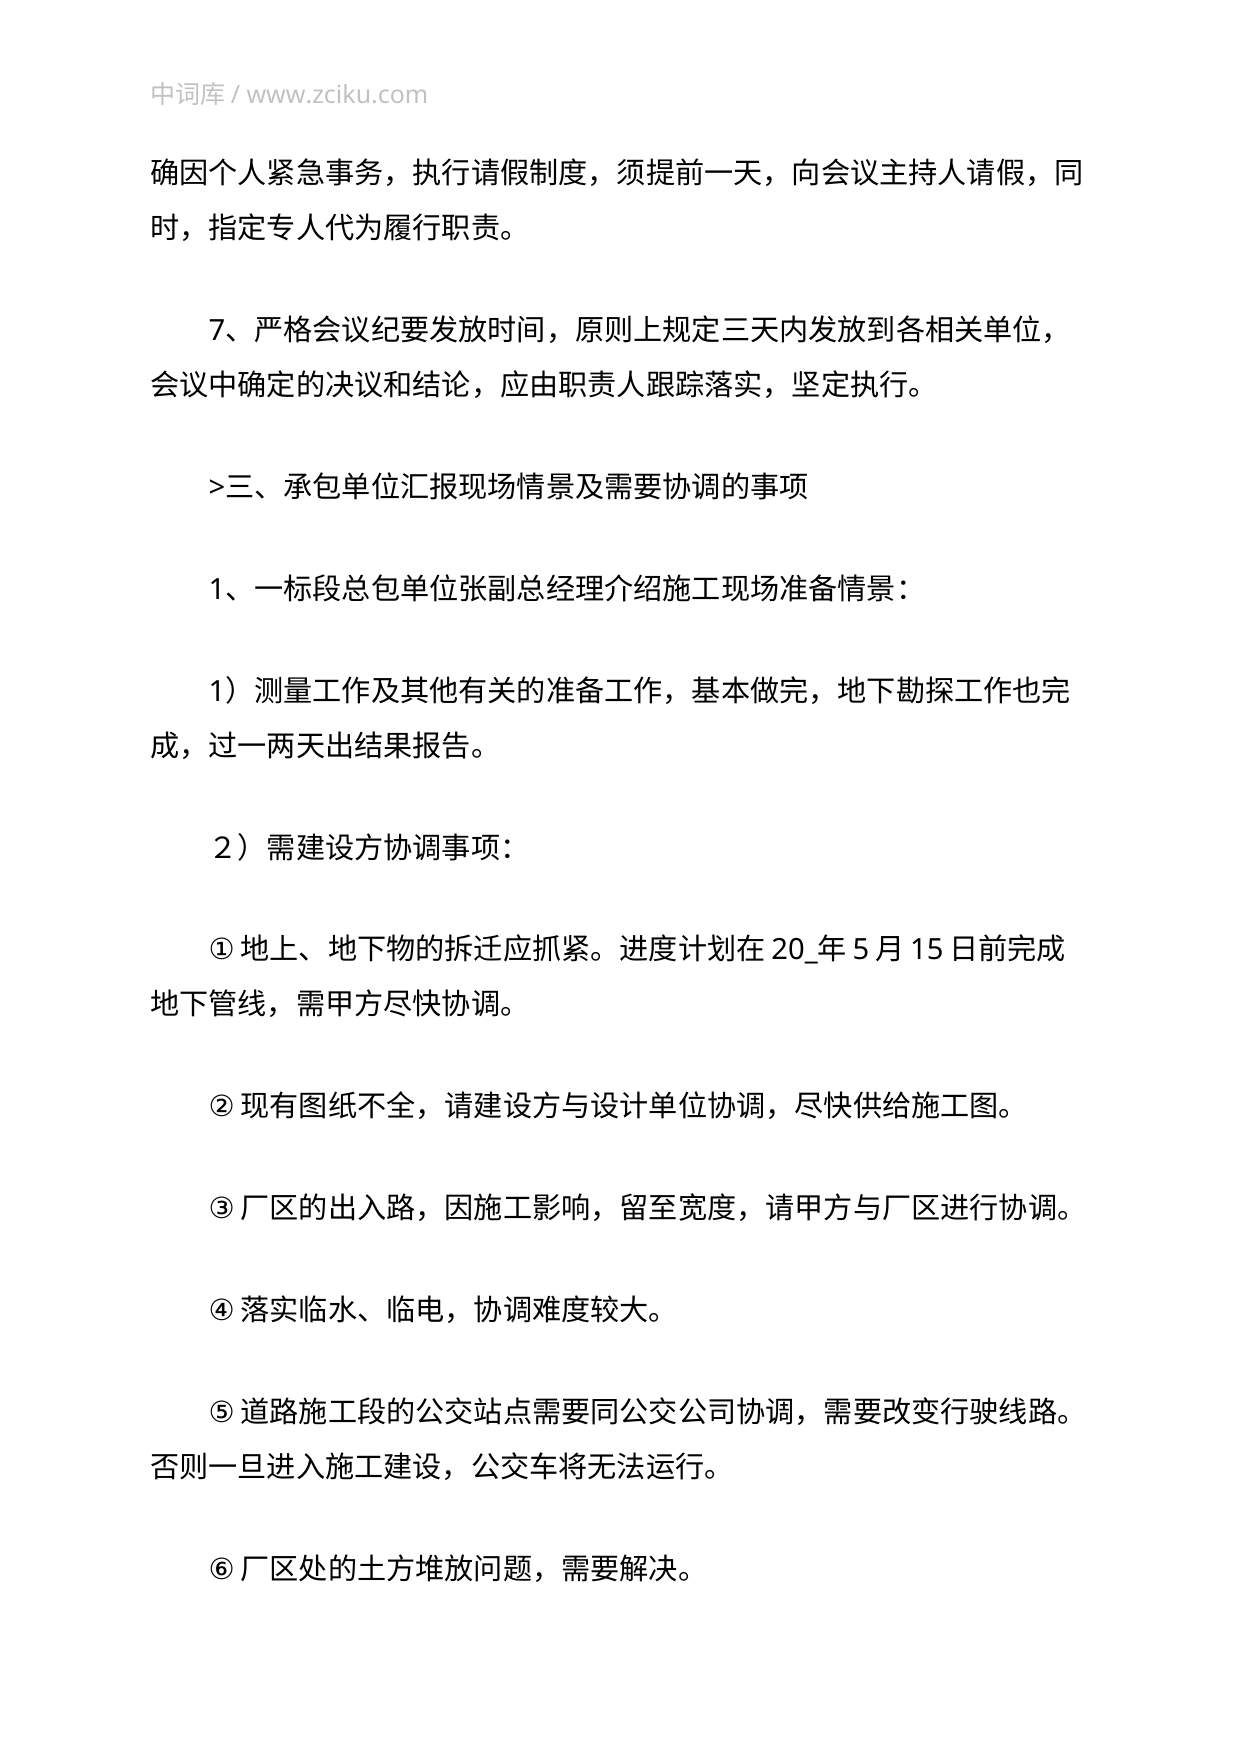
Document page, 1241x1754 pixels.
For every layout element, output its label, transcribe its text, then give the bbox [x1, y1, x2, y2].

text ②现有图纸不全，请建设方与设计单位协调，尽快供给施工图。 [150, 1083, 1090, 1125]
text ①地上、地下物的拆迁应抓紧。进度计划在20_年5月15日前完成地下管线，需甲方尽快协调。 [150, 926, 1090, 1023]
text ④落实临水、临电，协调难度较大。 [150, 1287, 1090, 1329]
text ⑥厂区处的土方堆放问题，需要解决。 [150, 1545, 1090, 1588]
text ⑤道路施工段的公交站点需要同公交公司协调，需要改变行驶线路。否则一旦进入施工建设，公交车将无法运行。 [150, 1389, 1090, 1486]
text >三、承包单位汇报现场情景及需要协调的事项 [150, 463, 1090, 506]
text 1、一标段总包单位张副总经理介绍施工现场准备情景： [150, 565, 1090, 608]
text ２）需建设方协调事项： [150, 824, 1090, 866]
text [150, 150, 1090, 247]
text 1）测量工作及其他有关的准备工作，基本做完，地下勘探工作也完成，过一两天出结果报告。 [150, 667, 1090, 765]
text 7、严格会议纪要发放时间，原则上规定三天内发放到各相关单位，会议中确定的决议和结论，应由职责人跟踪落实，坚定执行。 [150, 307, 1090, 404]
text ③厂区的出入路，因施工影响，留至宽度，请甲方与厂区进行协调。 [150, 1185, 1090, 1227]
